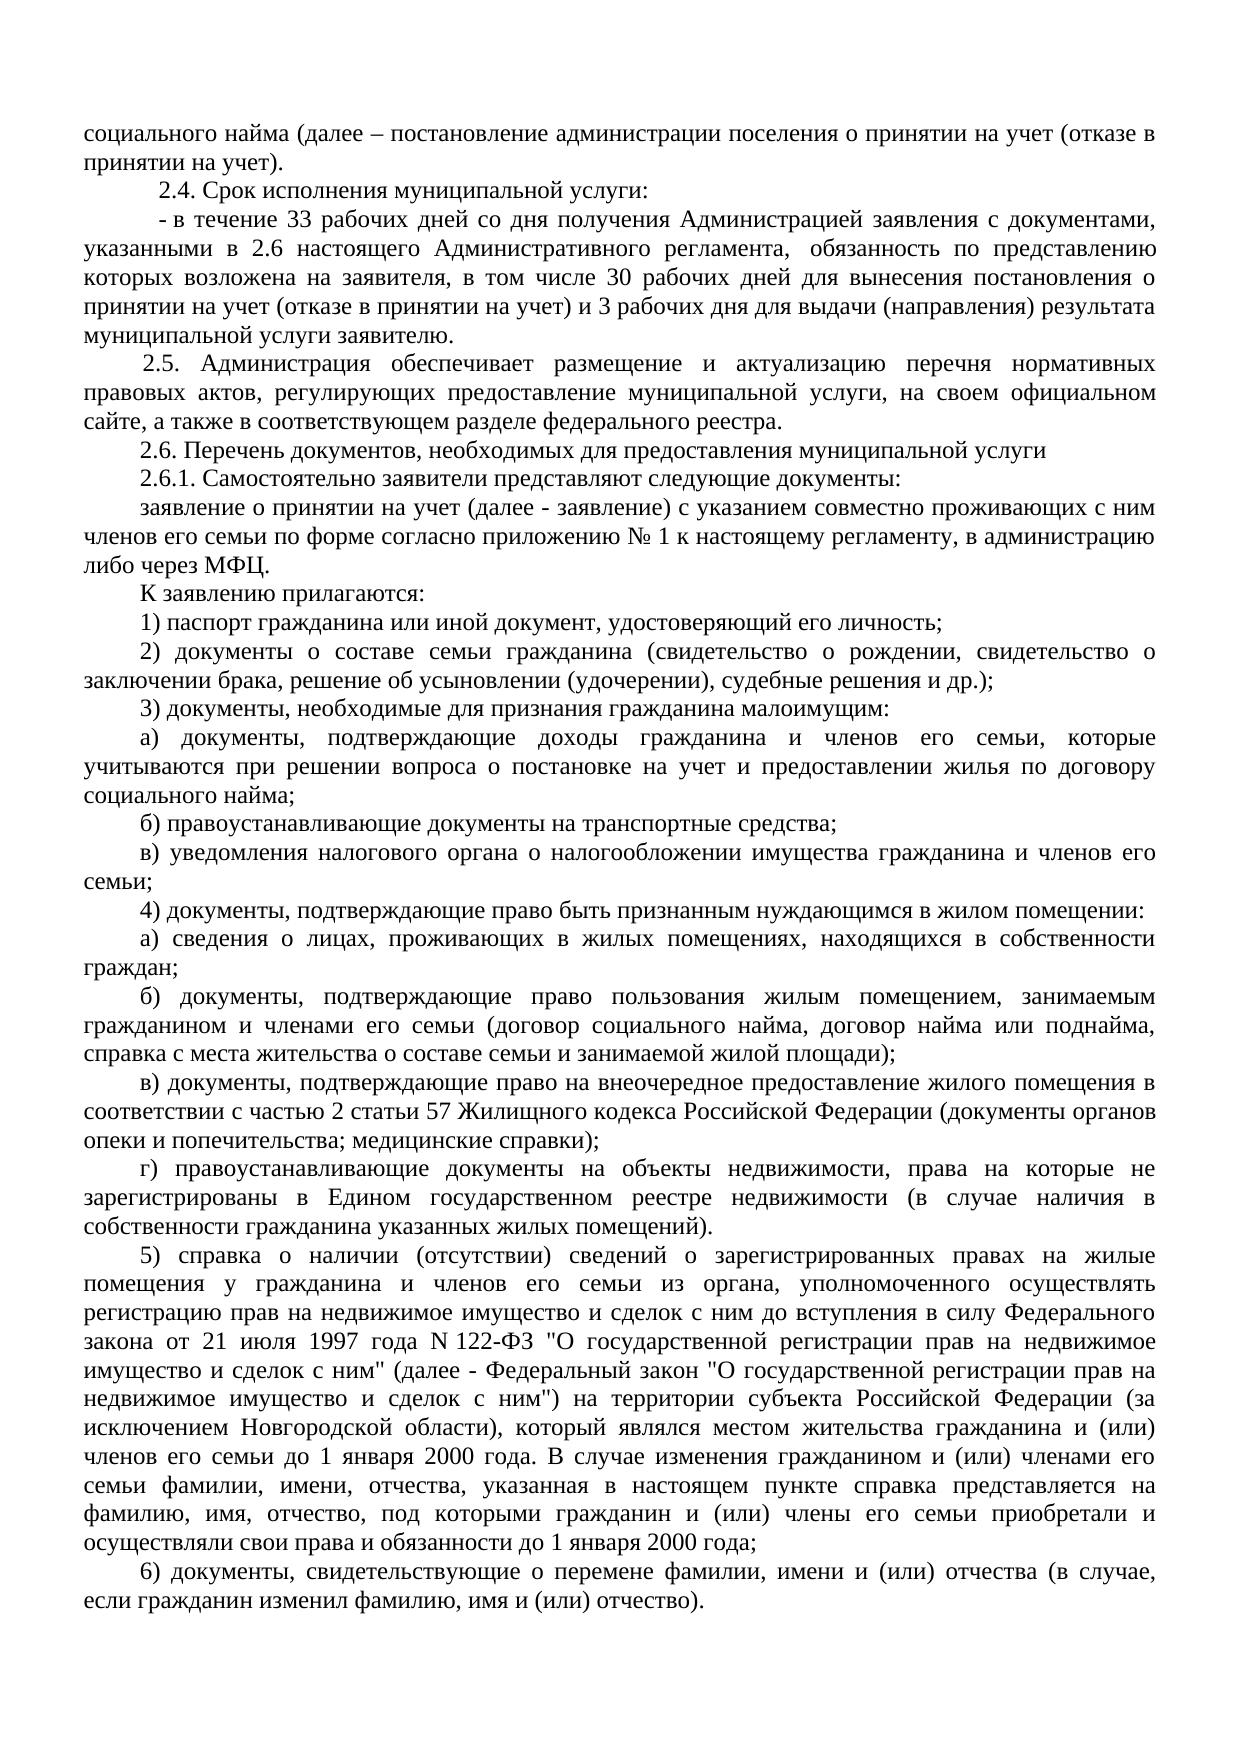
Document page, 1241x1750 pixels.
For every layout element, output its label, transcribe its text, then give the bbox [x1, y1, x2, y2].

text б) документы, подтверждающие право пользования жилым помещением, занимаемым гражданином и членами его семьи (договор социального найма, договор найма или поднайма, справка с места жительства о составе семьи и занимаемой жилой площади); [83, 981, 1157, 1067]
text б) правоустанавливающие документы на транспортные средства; [83, 808, 1157, 837]
text 6) документы, свидетельствующие о перемене фамилии, имени и (или) отчества (в случае, если гражданин изменил фамилию, имя и (или) отчество). [83, 1556, 1157, 1613]
text 4) документы, подтверждающие право быть признанным нуждающимся в жилом помещении: [83, 895, 1157, 923]
text заявление о принятии на учет (далее - заявление) с указанием совместно проживающих с ним членов его семьи по форме согласно приложению № 1 к настоящему регламенту, в администрацию либо через МФЦ. [83, 492, 1157, 578]
text 2.6.1. Самостоятельно заявители представляют следующие документы: [83, 463, 1157, 492]
text 2.5. Администрация обеспечивает размещение и актуализацию перечня нормативных правовых актов, регулирующих предоставление муниципальной услуги, на своем официальном сайте, а также в соответствующем разделе федерального реестра. [83, 348, 1157, 435]
text г) правоустанавливающие документы на объекты недвижимости, права на которые не зарегистрированы в Едином государственном реестре недвижимости (в случае наличия в собственности гражданина указанных жилых помещений). [83, 1153, 1157, 1240]
text 2) документы о составе семьи гражданина (свидетельство о рождении, свидетельство о заключении брака, решение об усыновлении (удочерении), судебные решения и др.); [83, 636, 1157, 693]
text 5) справка о наличии (отсутствии) сведений о зарегистрированных правах на жилые помещения у гражданина и членов его семьи из органа, уполномоченного осуществлять регистрацию прав на недвижимое имущество и сделок с ним до вступления в силу Федерального закона от 21 июля 1997 года N 122-ФЗ "О государственной регистрации прав на недвижимое имущество и сделок с ним" (далее - Федеральный закон "О государственной регистрации прав на недвижимое имущество и сделок с ним") на территории субъекта Российской Федерации (за исключением Новгородской области), который являлся местом жительства гражданина и (или) членов его семьи до 1 января 2000 года. В случае изменения гражданином и (или) членами его семьи фамилии, имени, отчества, указанная в настоящем пункте справка представляется на фамилию, имя, отчество, под которыми гражданин и (или) члены его семьи приобретали и осуществляли свои права и обязанности до 1 января 2000 года; [83, 1240, 1157, 1556]
text а) сведения о лицах, проживающих в жилых помещениях, находящихся в собственности граждан; [83, 923, 1157, 981]
text в) документы, подтверждающие право на внеочередное предоставление жилого помещения в соответствии с частью 2 статьи 57 Жилищного кодекса Российской Федерации (документы органов опеки и попечительства; медицинские справки); [83, 1067, 1157, 1153]
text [83, 118, 1157, 176]
text 2.6. Перечень документов, необходимых для предоставления муниципальной услуги [83, 435, 1157, 463]
text К заявлению прилагаются: [83, 578, 1157, 607]
text а) документы, подтверждающие доходы гражданина и членов его семьи, которые учитываются при решении вопроса о постановке на учет и предоставлении жилья по договору социального найма; [83, 722, 1157, 808]
text в) уведомления налогового органа о налогообложении имущества гражданина и членов его семьи; [83, 837, 1157, 895]
text - в течение 33 рабочих дней со дня получения Администрацией заявления с документами, указанными в 2.6 настоящего Административного регламента, обязанность по представлению которых возложена на заявителя, в том числе 30 рабочих дней для вынесения постановления о принятии на учет (отказе в принятии на учет) и 3 рабочих дня для выдачи (направления) результата муниципальной услуги заявителю. [83, 204, 1157, 348]
text 3) документы, необходимые для признания гражданина малоимущим: [83, 693, 1157, 722]
text 2.4. Срок исполнения муниципальной услуги: [83, 176, 1157, 204]
text 1) паспорт гражданина или иной документ, удостоверяющий его личность; [83, 607, 1157, 636]
